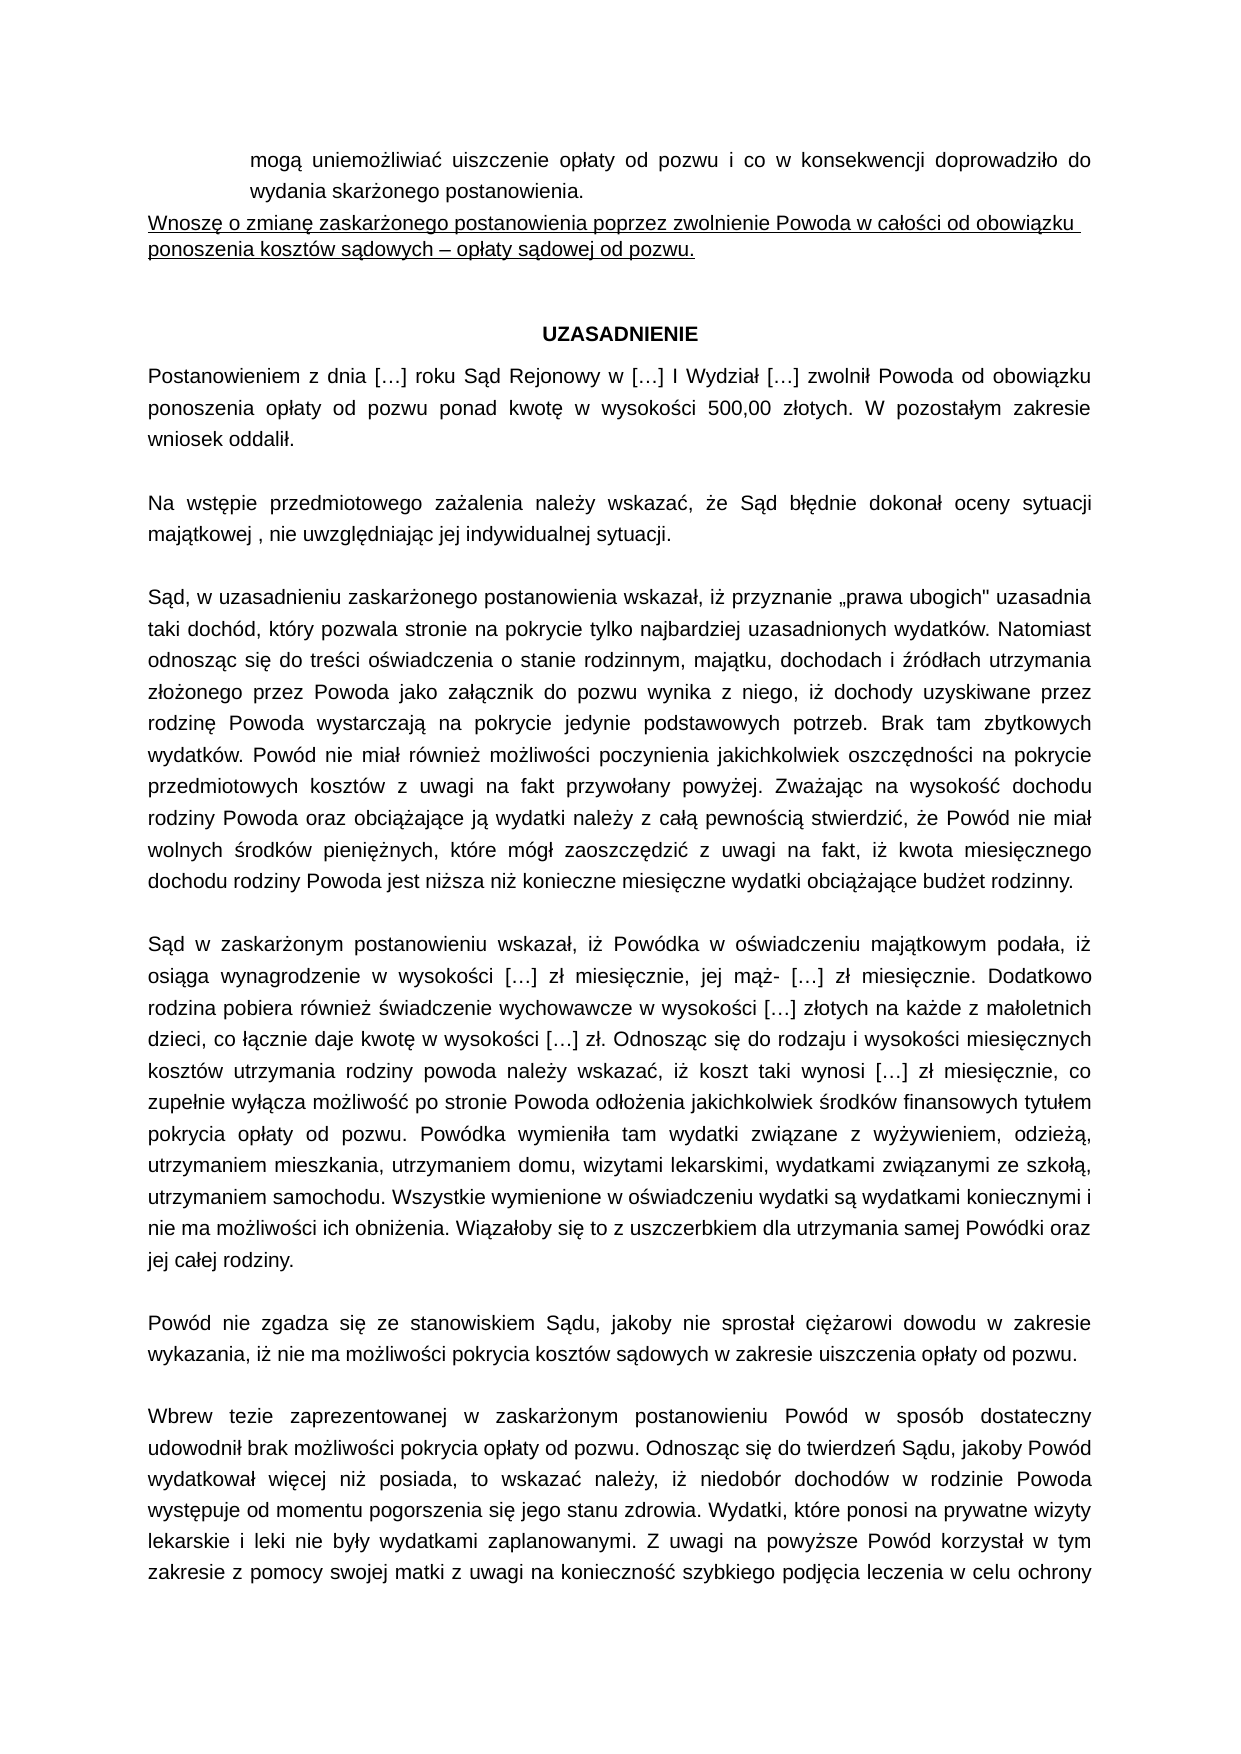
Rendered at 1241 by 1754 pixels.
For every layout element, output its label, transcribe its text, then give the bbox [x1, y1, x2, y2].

text Wnoszę o zmianę zaskarżonego postanowienia poprzez zwolnienie Powoda w całości od obowiązku ponoszenia kosztów sądowych – opłaty sądowej od pozwu. [148, 211, 1093, 261]
text Sąd, w uzasadnieniu zaskarżonego postanowienia wskazał, iż przyznanie „prawa ubogich" uzasadnia taki dochód, który pozwala stronie na pokrycie tylko najbardziej uzasadnionych wydatków. Natomiast odnosząc się do treści oświadczenia o stanie rodzinnym, majątku, dochodach i źródłach utrzymania złożonego przez Powoda jako załącznik do pozwu wynika z niego, iż dochody uzyskiwane przez rodzinę Powoda wystarczają na pokrycie jedynie podstawowych potrzeb. Brak tam zbytkowych wydatków. Powód nie miał również możliwości poczynienia jakichkolwiek oszczędności na pokrycie przedmiotowych kosztów z uwagi na fakt przywołany powyżej. Zważając na wysokość dochodu rodziny Powoda oraz obciążające ją wydatki należy z całą pewnością stwierdzić, że Powód nie miał wolnych środków pieniężnych, które mógł zaoszczędzić z uwagi na fakt, iż kwota miesięcznego dochodu rodziny Powoda jest niższa niż konieczne miesięczne wydatki obciążające budżet rodzinny. [148, 585, 1093, 893]
text Sąd w zaskarżonym postanowieniu wskazał, iż Powódka w oświadczeniu majątkowym podała, iż osiąga wynagrodzenie w wysokości […] zł miesięcznie, jej mąż- […] zł miesięcznie. Dodatkowo rodzina pobiera również świadczenie wychowawcze w wysokości […] złotych na każde z małoletnich dzieci, co łącznie daje kwotę w wysokości […] zł. Odnosząc się do rodzaju i wysokości miesięcznych kosztów utrzymania rodziny powoda należy wskazać, iż koszt taki wynosi […] zł miesięcznie, co zupełnie wyłącza możliwość po stronie Powoda odłożenia jakichkolwiek środków finansowych tytułem pokrycia opłaty od pozwu. Powódka wymieniła tam wydatki związane z wyżywieniem, odzieżą, utrzymaniem mieszkania, utrzymaniem domu, wizytami lekarskimi, wydatkami związanymi ze szkołą, utrzymaniem samochodu. Wszystkie wymienione w oświadczeniu wydatki są wydatkami koniecznymi i nie ma możliwości ich obniżenia. Wiązałoby się to z uszczerbkiem dla utrzymania samej Powódki oraz jej całej rodziny. [148, 932, 1093, 1272]
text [148, 1404, 1093, 1584]
text UZASADNIENIE [148, 322, 1093, 346]
text Powód nie zgadza się ze stanowiskiem Sądu, jakoby nie sprostał ciężarowi dowodu w zakresie wykazania, iż nie ma możliwości pokrycia kosztów sądowych w zakresie uiszczenia opłaty od pozwu. [148, 1311, 1093, 1366]
text Postanowieniem z dnia […] roku Sąd Rejonowy w […] I Wydział […] zwolnił Powoda od obowiązku ponoszenia opłaty od pozwu ponad kwotę w wysokości 500,00 złotych. W pozostałym zakresie wniosek oddalił. [148, 364, 1093, 451]
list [177, 148, 1093, 203]
text Na wstępie przedmiotowego zażalenia należy wskazać, że Sąd błędnie dokonał oceny sytuacji majątkowej , nie uwzględniając jej indywidualnej sytuacji. [148, 490, 1093, 546]
